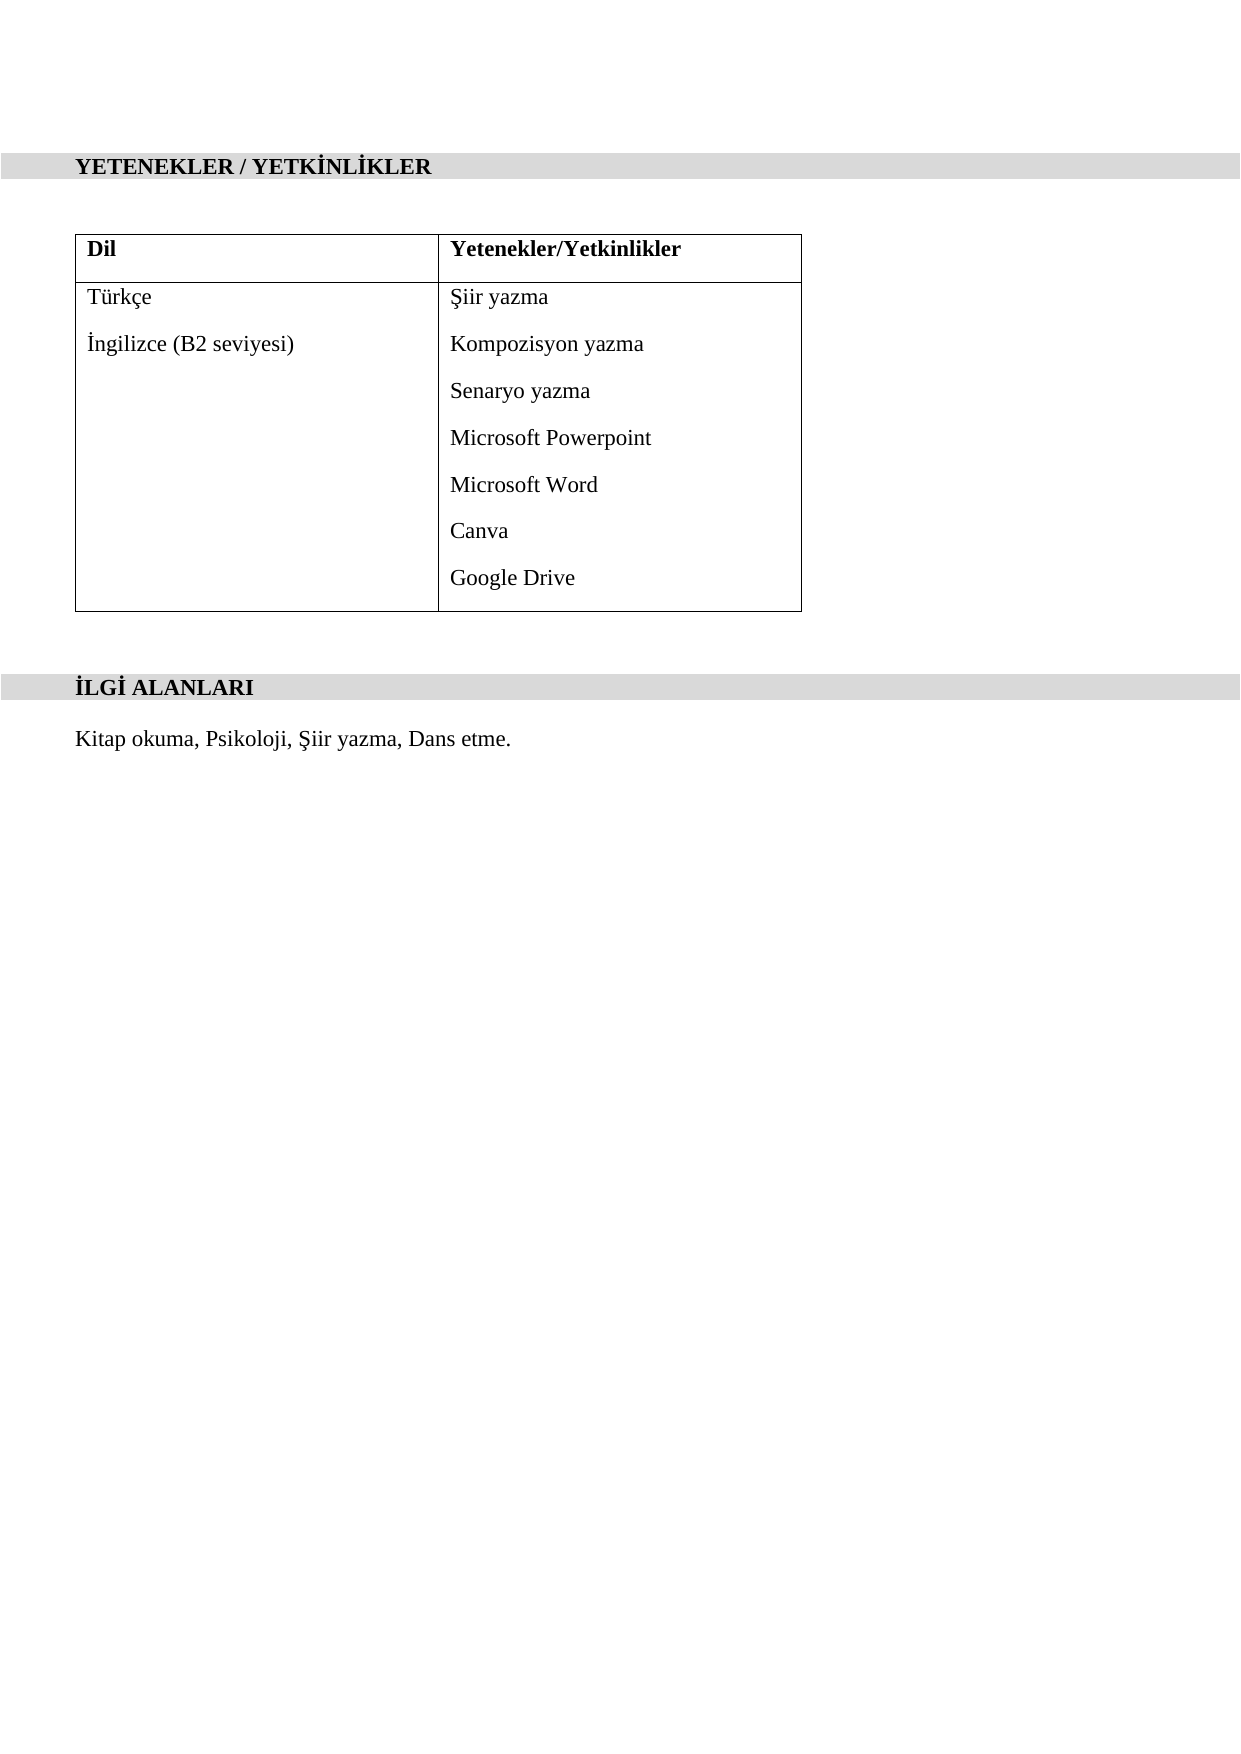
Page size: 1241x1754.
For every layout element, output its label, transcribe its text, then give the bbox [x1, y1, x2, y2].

text YETENEKLER / YETKİNLİKLER [1, 153, 1240, 179]
text İLGİ ALANLARI [1, 674, 1240, 700]
table_cell Şiir yazma Kompozisyon yazma Senaryo yazma Microsoft Powerpoint Microsoft Word Canva Google Drive [439, 283, 801, 611]
table_header Dil [76, 235, 438, 282]
table_header Yetenekler/Yetkinlikler [439, 235, 801, 282]
text Kitap okuma, Psikoloji, Şiir yazma, Dans etme. [75, 725, 1165, 751]
table_cell Türkçe İngilizce (B2 seviyesi) [76, 283, 438, 611]
